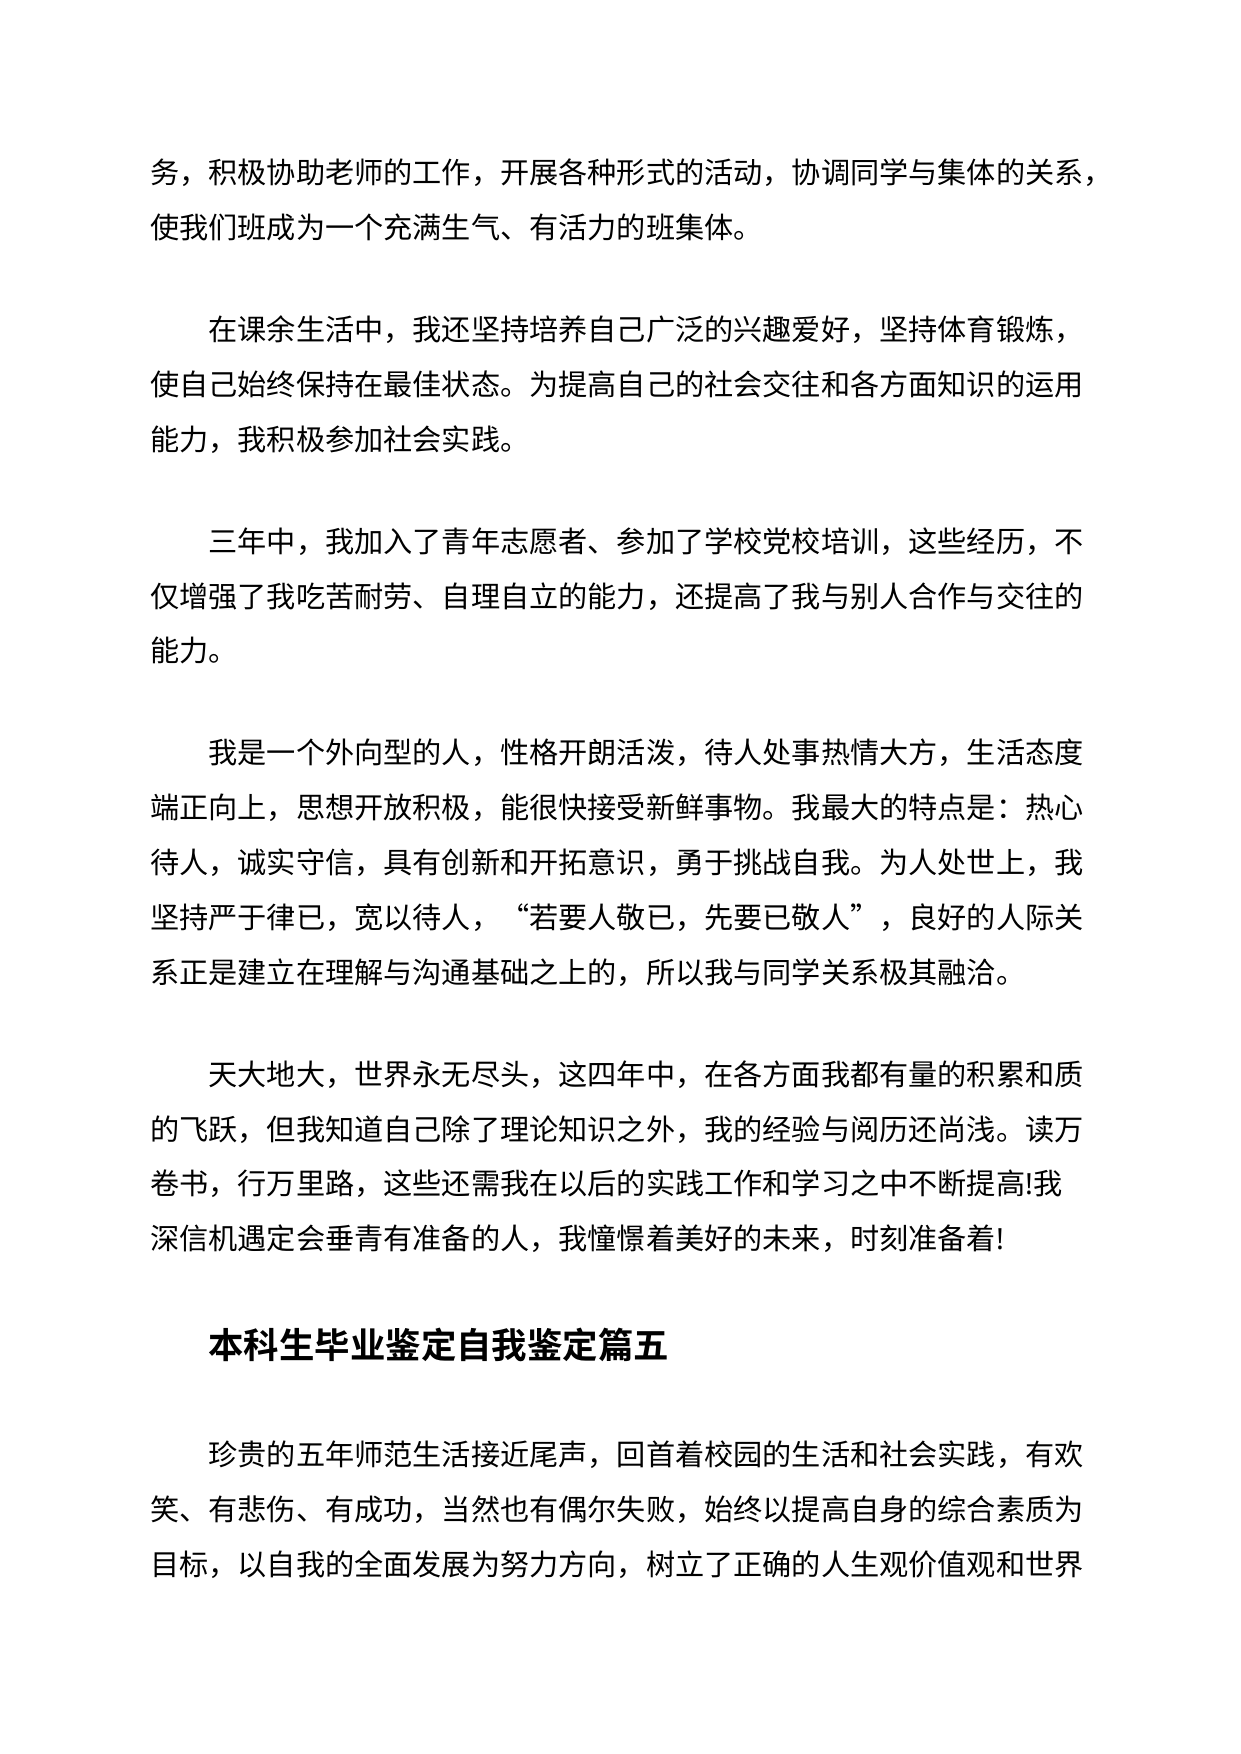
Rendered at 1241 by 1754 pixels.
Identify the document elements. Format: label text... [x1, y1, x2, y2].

text 我是一个外向型的人，性格开朗活泼，待人处事热情大方，生活态度端正向上，思想开放积极，能很快接受新鲜事物。我最大的特点是：热心待人，诚实守信，具有创新和开拓意识，勇于挑战自我。为人处世上，我坚持严于律已，宽以待人，“若要人敬已，先要已敬人”，良好的人际关系正是建立在理解与沟通基础之上的，所以我与同学关系极其融洽。 [150, 730, 1090, 992]
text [150, 150, 1090, 247]
text 在课余生活中，我还坚持培养自己广泛的兴趣爱好，坚持体育锻炼，使自己始终保持在最佳状态。为提高自己的社会交往和各方面知识的运用能力，我积极参加社会实践。 [150, 307, 1090, 459]
text 三年中，我加入了青年志愿者、参加了学校党校培训，这些经历，不仅增强了我吃苦耐劳、自理自立的能力，还提高了我与别人合作与交往的能力。 [150, 518, 1090, 670]
text 本科生毕业鉴定自我鉴定篇五 [150, 1318, 1090, 1369]
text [150, 1431, 1090, 1583]
text 天大地大，世界永无尽头，这四年中，在各方面我都有量的积累和质的飞跃，但我知道自己除了理论知识之外，我的经验与阅历还尚浅。读万卷书，行万里路，这些还需我在以后的实践工作和学习之中不断提高!我深信机遇定会垂青有准备的人，我憧憬着美好的未来，时刻准备着! [150, 1051, 1090, 1258]
